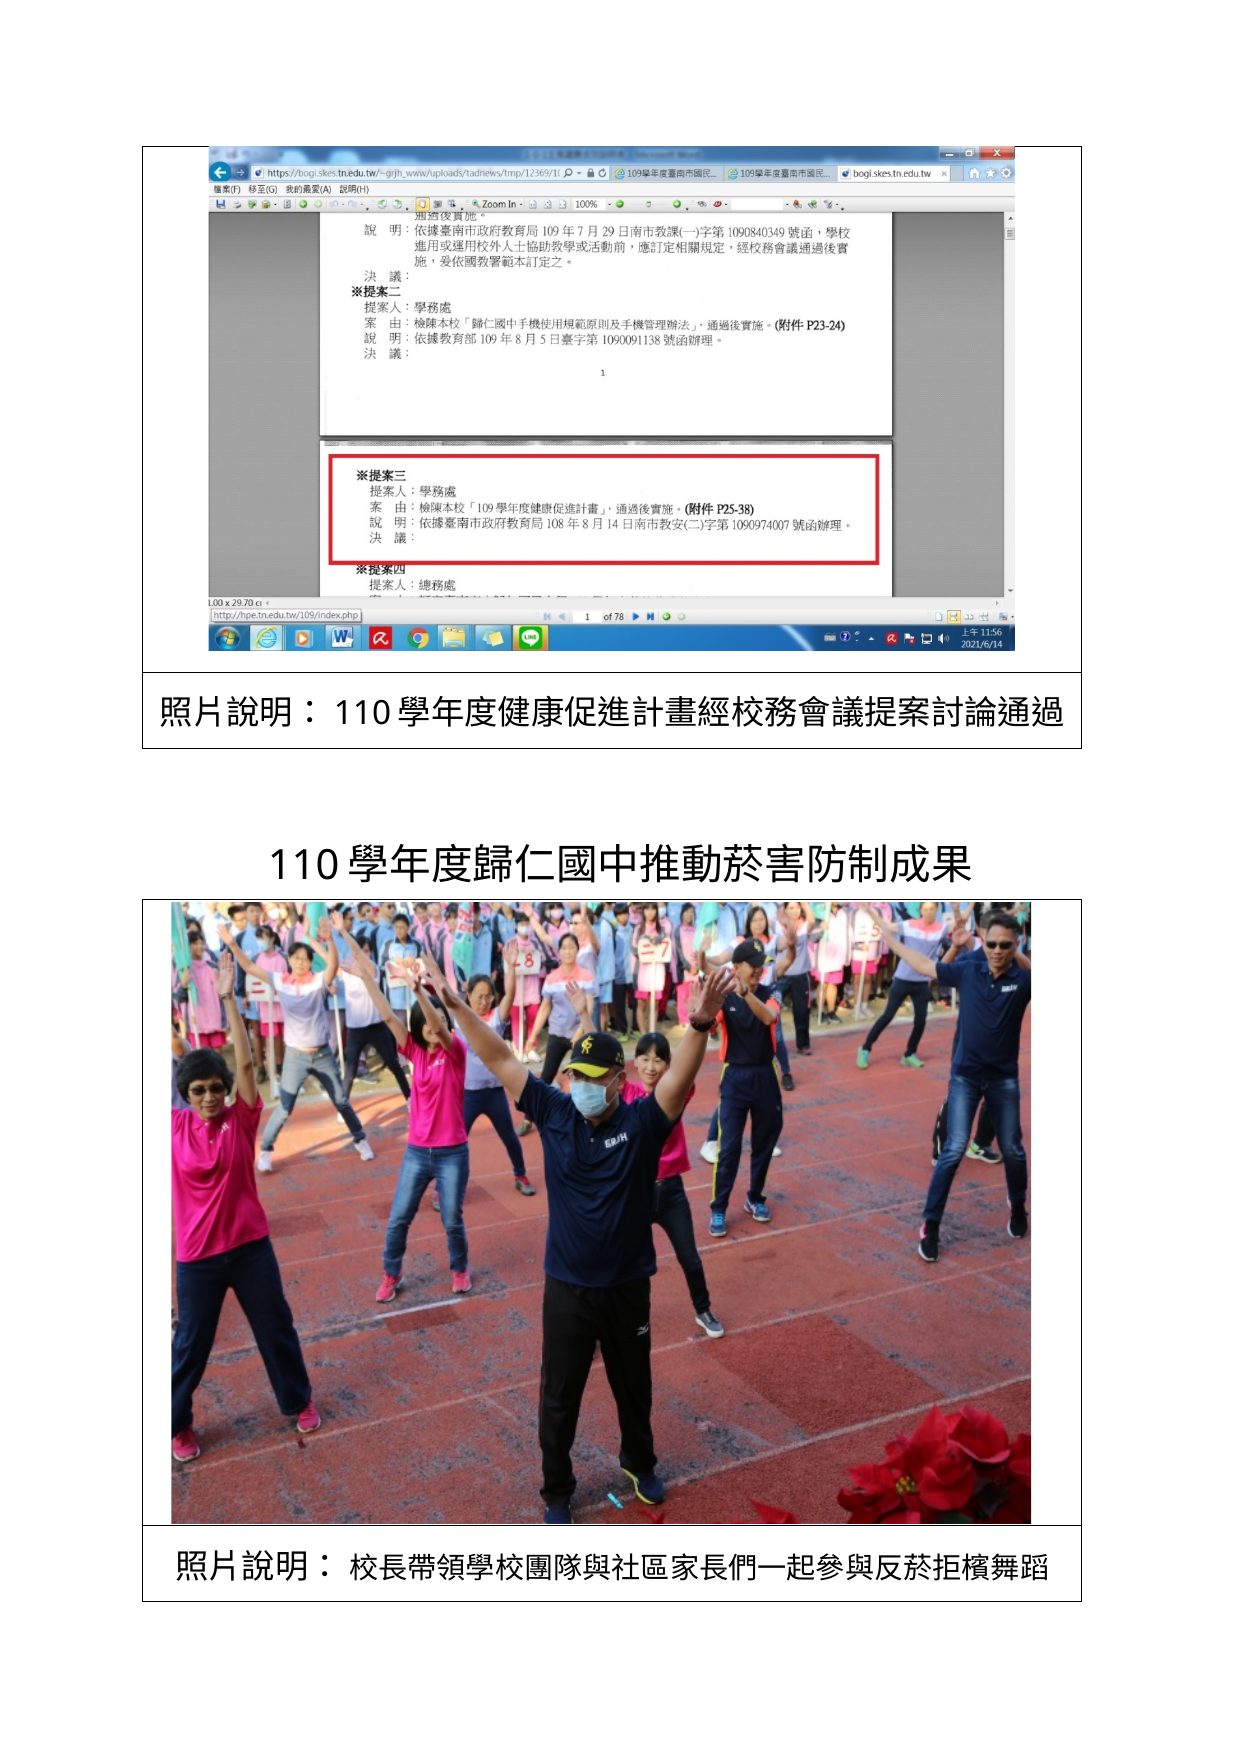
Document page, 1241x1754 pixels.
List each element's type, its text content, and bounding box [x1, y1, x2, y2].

text 110學年度歸仁國中推動菸害防制成果 [153, 824, 1087, 899]
table_cell [143, 147, 1081, 672]
picture [168, 902, 1030, 1520]
table_cell 照片說明： 校長帶領學校團隊與社區家長們一起參與反菸拒檳舞蹈 [143, 1526, 1081, 1601]
table_header [143, 900, 1081, 1525]
picture [208, 146, 1015, 651]
table_cell 照片說明： 110學年度健康促進計畫經校務會議提案討論通過 [143, 673, 1081, 748]
